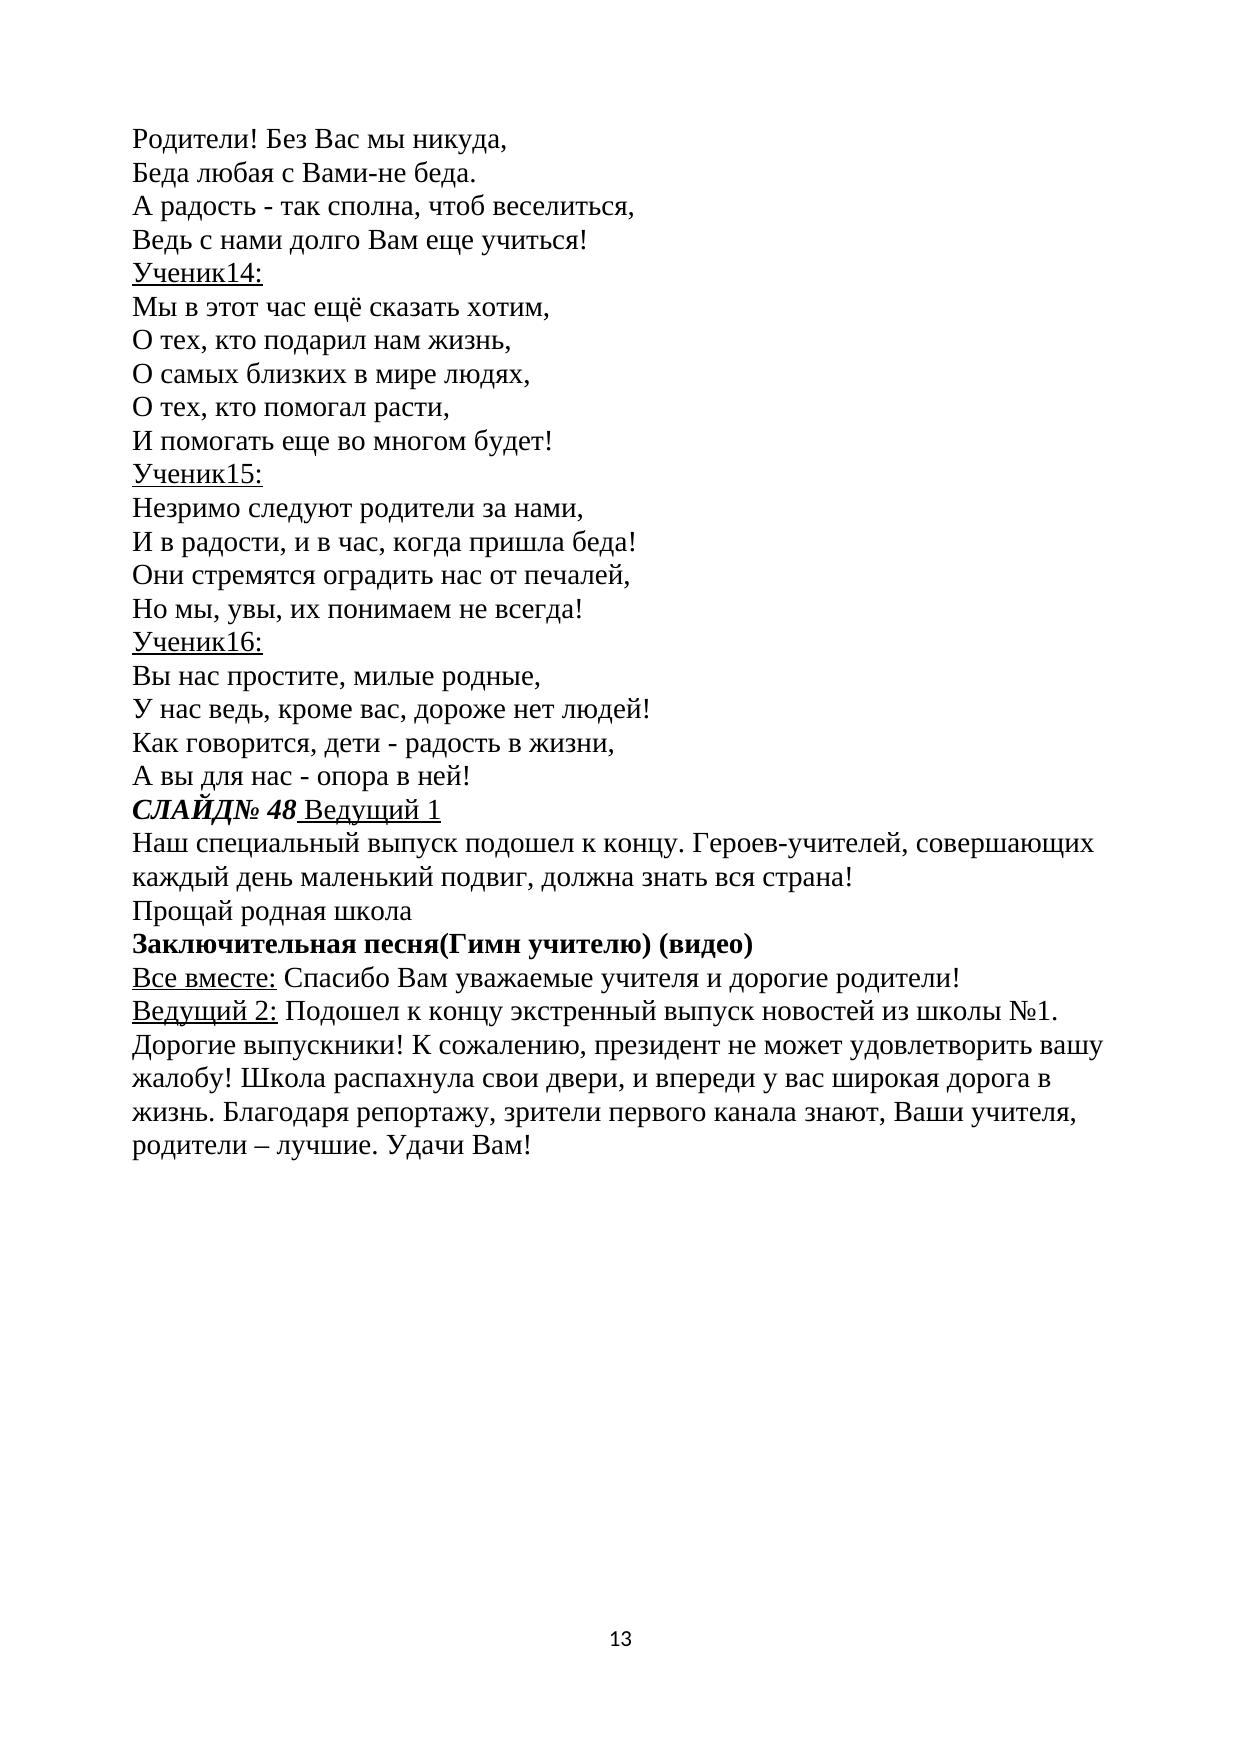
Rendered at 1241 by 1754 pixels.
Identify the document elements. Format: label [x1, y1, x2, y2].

table_header [129, 118, 1124, 1231]
